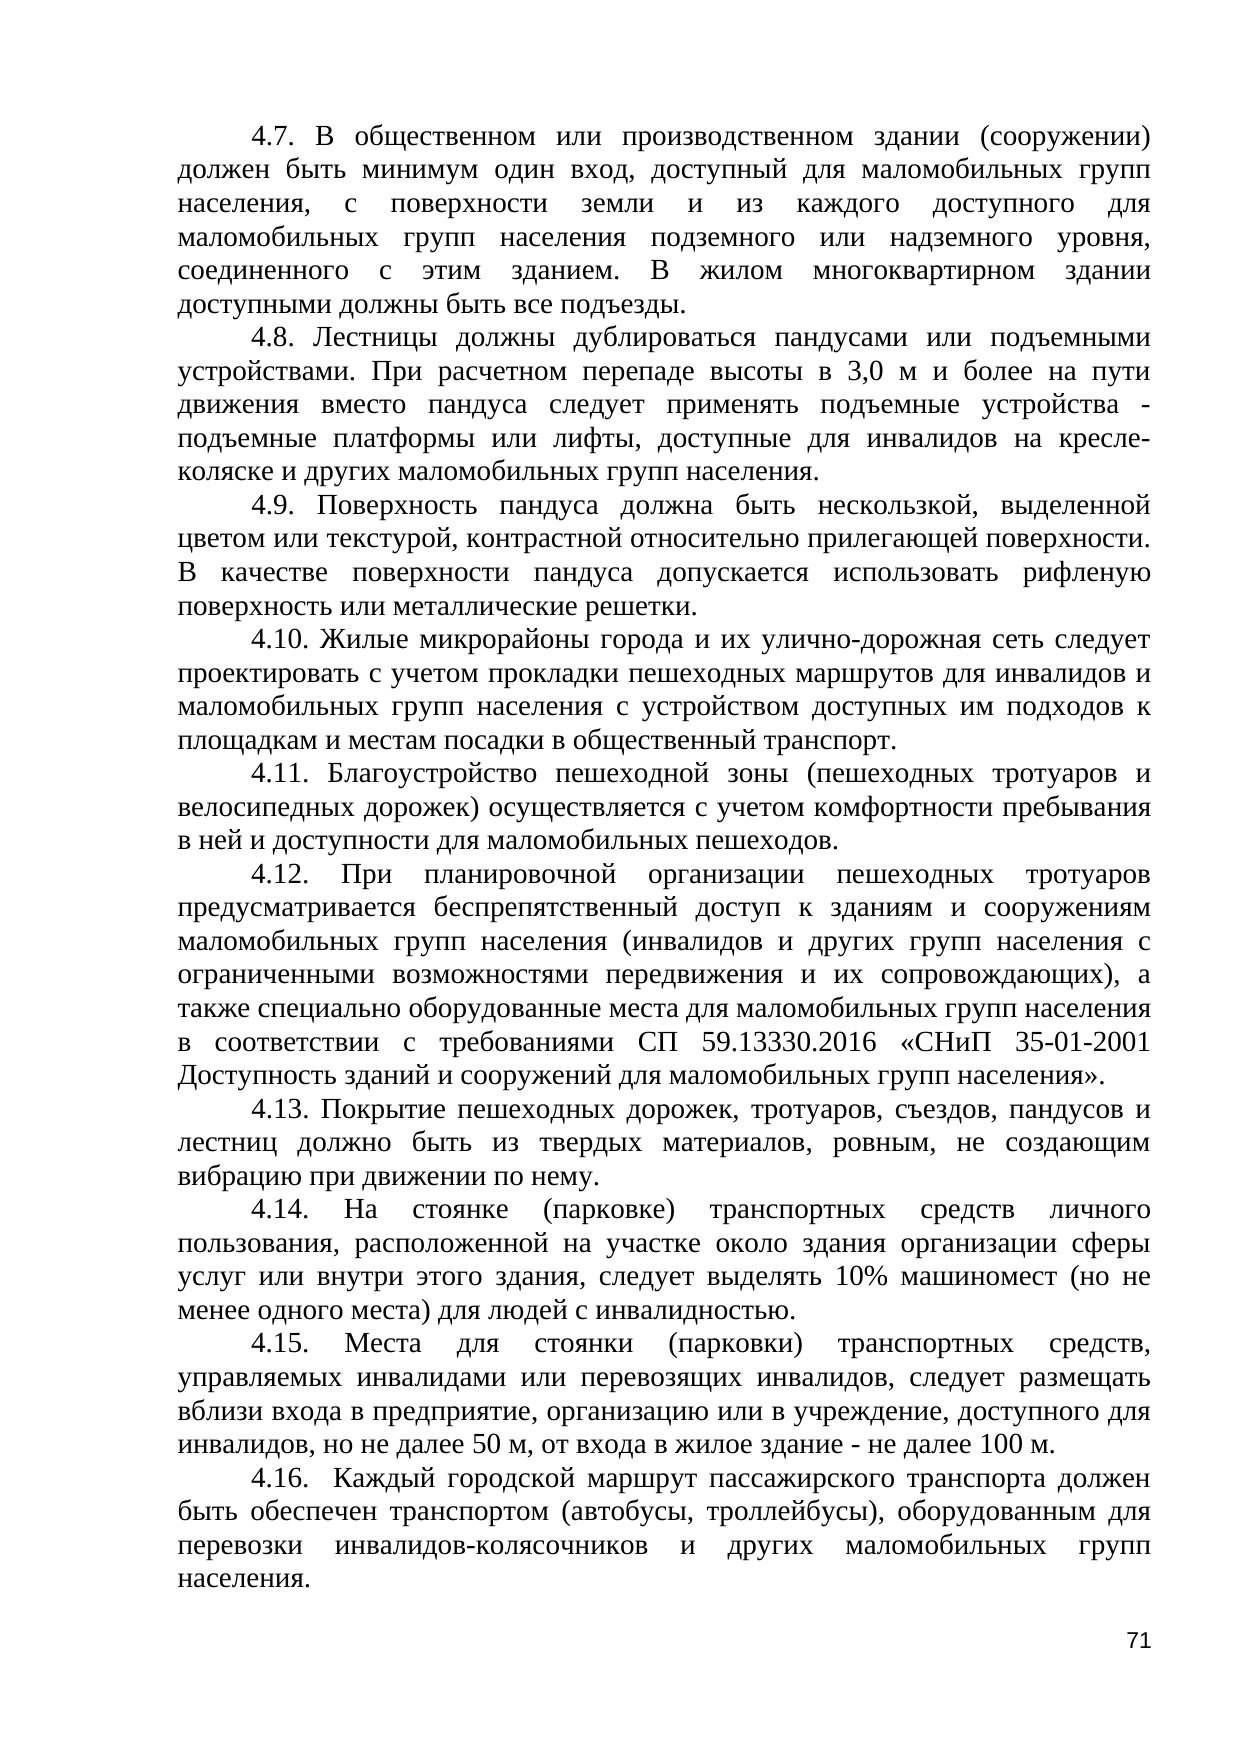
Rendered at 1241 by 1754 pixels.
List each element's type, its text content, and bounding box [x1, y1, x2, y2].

text 4.13. Покрытие пешеходных дорожек, тротуаров, съездов, пандусов и лестниц должно быть из твердых материалов, ровным, не создающим вибрацию при движении по нему. [177, 1091, 1152, 1191]
text 4.16. Каждый городской маршрут пассажирского транспорта должен быть обеспечен транспортом (автобусы, троллейбусы), оборудованным для перевозки инвалидов-колясочников и других маломобильных групп населения. [177, 1460, 1152, 1594]
text 4.11. Благоустройство пешеходной зоны (пешеходных тротуаров и велосипедных дорожек) осуществляется с учетом комфортности пребывания в ней и доступности для маломобильных пешеходов. [177, 755, 1152, 856]
text 4.12. При планировочной организации пешеходных тротуаров предусматривается беспрепятственный доступ к зданиям и сооружениям маломобильных групп населения (инвалидов и других групп населения с ограниченными возможностями передвижения и их сопровождающих), а также специально оборудованные места для маломобильных групп населения в соответствии с требованиями СП 59.13330.2016 «СНиП 35-01-2001 Доступность зданий и сооружений для маломобильных групп населения». [177, 856, 1152, 1091]
text 4.14. На стоянке (парковке) транспортных средств личного пользования, расположенной на участке около здания организации сферы услуг или внутри этого здания, следует выделять 10% машиномест (но не менее одного места) для людей с инвалидностью. [177, 1191, 1152, 1326]
text 4.7. В общественном или производственном здании (сооружении) должен быть минимум один вход, доступный для маломобильных групп населения, с поверхности земли и из каждого доступного для маломобильных групп населения подземного или надземного уровня, соединенного с этим зданием. В жилом многоквартирном здании доступными должны быть все подъезды. [177, 118, 1152, 319]
text 4.10. Жилые микрорайоны города и их улично-дорожная сеть следует проектировать с учетом прокладки пешеходных маршрутов для инвалидов и маломобильных групп населения с устройством доступных им подходов к площадкам и местам посадки в общественный транспорт. [177, 621, 1152, 755]
text 4.9. Поверхность пандуса должна быть нескользкой, выделенной цветом или текстурой, контрастной относительно прилегающей поверхности. В качестве поверхности пандуса допускается использовать рифленую поверхность или металлические решетки. [177, 487, 1152, 621]
text 4.8. Лестницы должны дублироваться пандусами или подъемными устройствами. При расчетном перепаде высоты в 3,0 м и более на пути движения вместо пандуса следует применять подъемные устройства - подъемные платформы или лифты, доступные для инвалидов на кресле-коляске и других маломобильных групп населения. [177, 319, 1152, 487]
text 4.15. Места для стоянки (парковки) транспортных средств, управляемых инвалидами или перевозящих инвалидов, следует размещать вблизи входа в предприятие, организацию или в учреждение, доступного для инвалидов, но не далее 50 м, от входа в жилое здание - не далее 100 м. [177, 1326, 1152, 1460]
